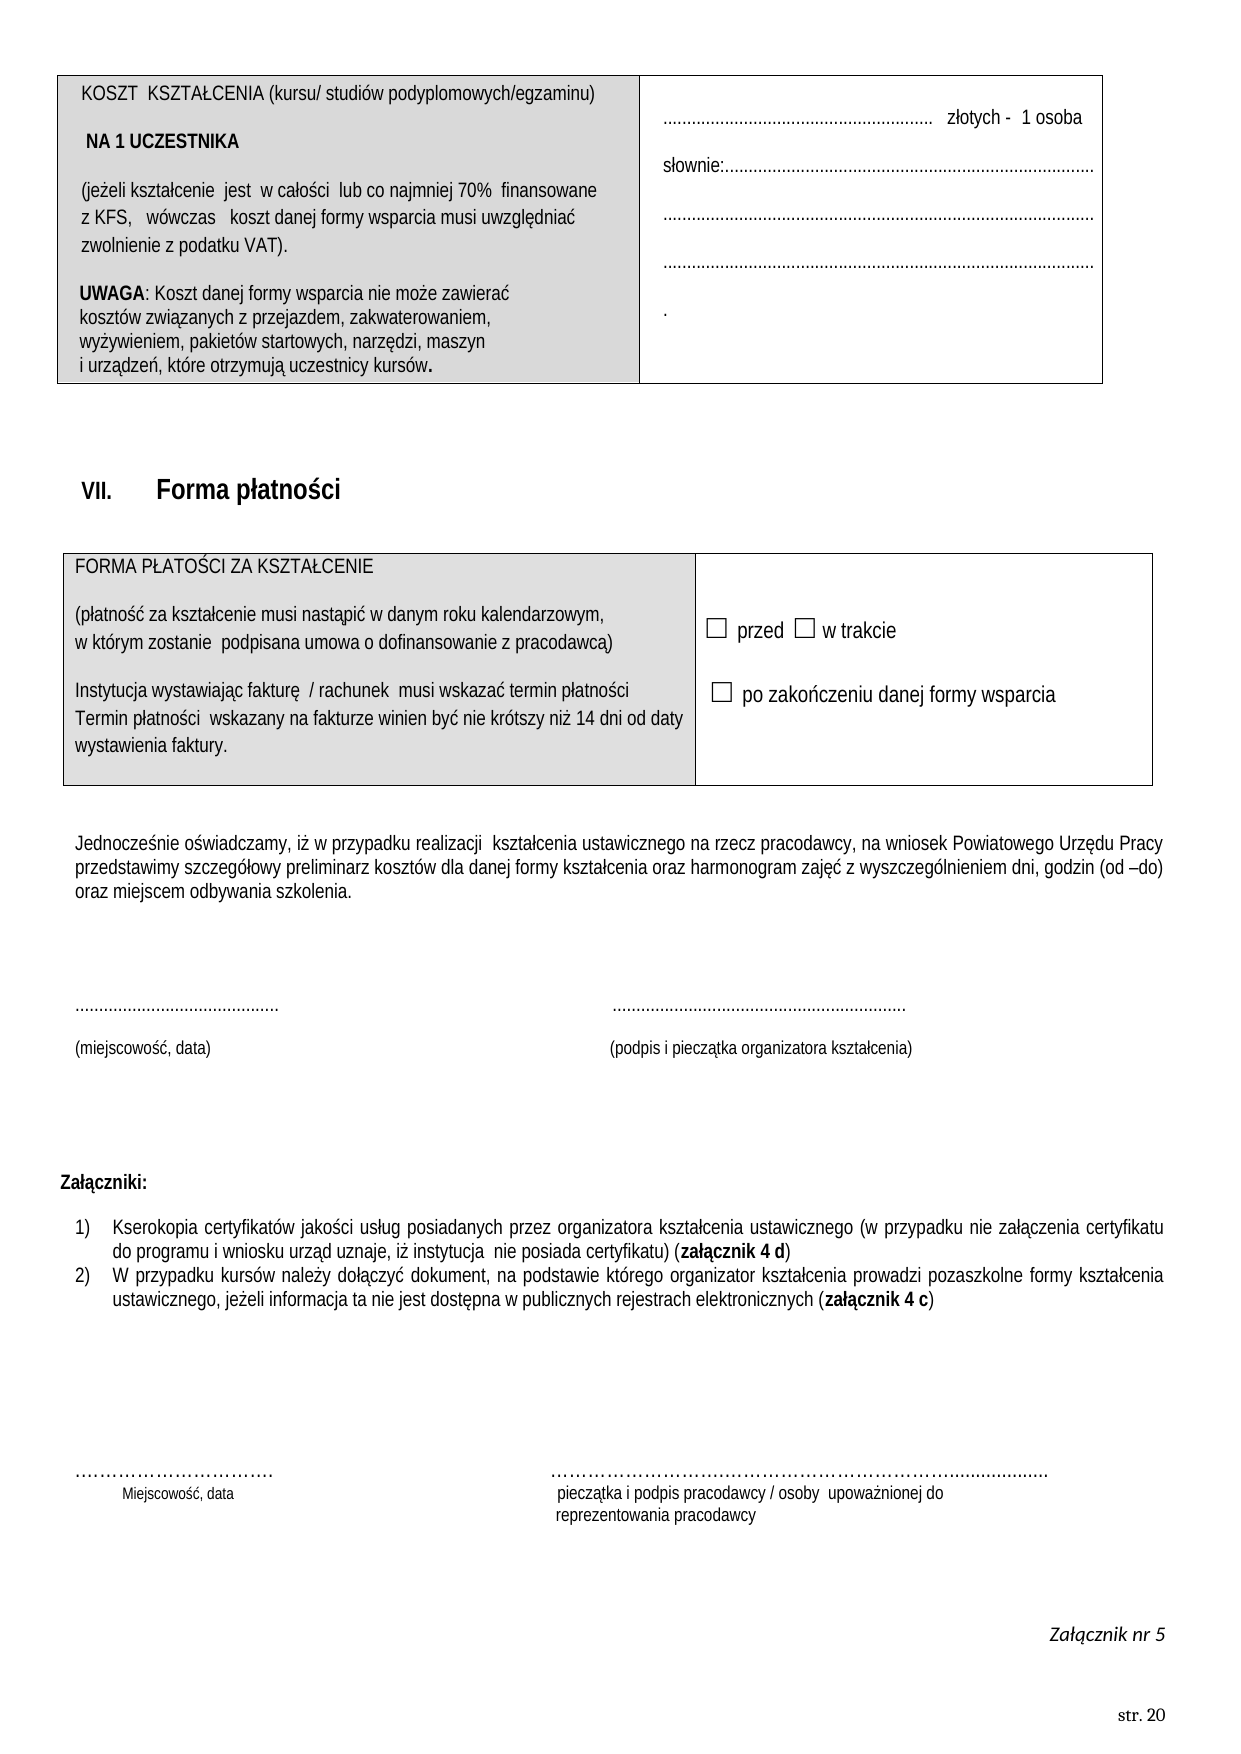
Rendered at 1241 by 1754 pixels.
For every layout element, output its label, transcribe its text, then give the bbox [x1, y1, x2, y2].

text Załączniki: [60, 1170, 1165, 1194]
list Forma płatności [81, 472, 1165, 506]
text .…………………………. ……………………….………………………………................... [75, 1456, 1165, 1482]
text (miejscowość, data) (podpis i pieczątka organizatora kształcenia) [75, 1037, 1165, 1058]
list W przypadku kursów należy dołączyć dokument, na podstawie którego organizator kształcenia prowadzi pozaszkolne formy kształcenia ustawicznego, jeżeli informacja ta nie jest dostępna w publicznych rejestrach elektronicznych (załącznik 4 c) [75, 1263, 1165, 1311]
list reprezentowania pracodawcy [75, 1504, 1165, 1525]
table_header ......................................................... złotych - 1 osoba słownie:.............................................................................. ....................................................................................................................................................................................... [640, 76, 1102, 382]
text Miejscowość, data pieczątka i podpis pracodawcy / osoby upoważnionej do [75, 1482, 1165, 1504]
table_header □ przed □ w trakcie □ po zakończeniu danej formy wsparcia [696, 554, 1152, 785]
list Kserokopia certyfikatów jakości usług posiadanych przez organizatora kształcenia ustawicznego (w przypadku nie załączenia certyfikatu do programu i wniosku urząd uznaje, iż instytucja nie posiada certyfikatu) (załącznik 4 d) [75, 1215, 1165, 1263]
text Załącznik nr 5 [740, 1621, 1165, 1647]
text Jednocześnie oświadczamy, iż w przypadku realizacji kształcenia ustawicznego na rzecz pracodawcy, na wniosek Powiatowego Urzędu Pracy przedstawimy szczegółowy preliminarz kosztów dla danej formy kształcenia oraz harmonogram zajęć z wyszczególnieniem dni, godzin (od –do) oraz miejscem odbywania szkolenia. [75, 831, 1165, 903]
text ........................................... .............................................................. [75, 992, 1165, 1016]
table_header FORMA PŁATOŚCI ZA KSZTAŁCENIE (płatność za kształcenie musi nastąpić w danym roku kalendarzowym, w którym zostanie podpisana umowa o dofinansowanie z pracodawcą) Instytucja wystawiając fakturę / rachunek musi wskazać termin płatności Termin płatności wskazany na fakturze winien być nie krótszy niż 14 dni od daty wystawienia faktury. [64, 554, 695, 785]
table_header KOSZT KSZTAŁCENIA (kursu/ studiów podyplomowych/egzaminu) NA 1 UCZESTNIKA (jeżeli kształcenie jest w całości lub co najmniej 70% finansowane z KFS, wówczas koszt danej formy wsparcia musi uwzględniać zwolnienie z podatku VAT). UWAGA: Koszt danej formy wsparcia nie może zawierać kosztów związanych z przejazdem, zakwaterowaniem, wyżywieniem, pakietów startowych, narzędzi, maszyn i urządzeń, które otrzymują uczestnicy kursów. [58, 76, 639, 382]
